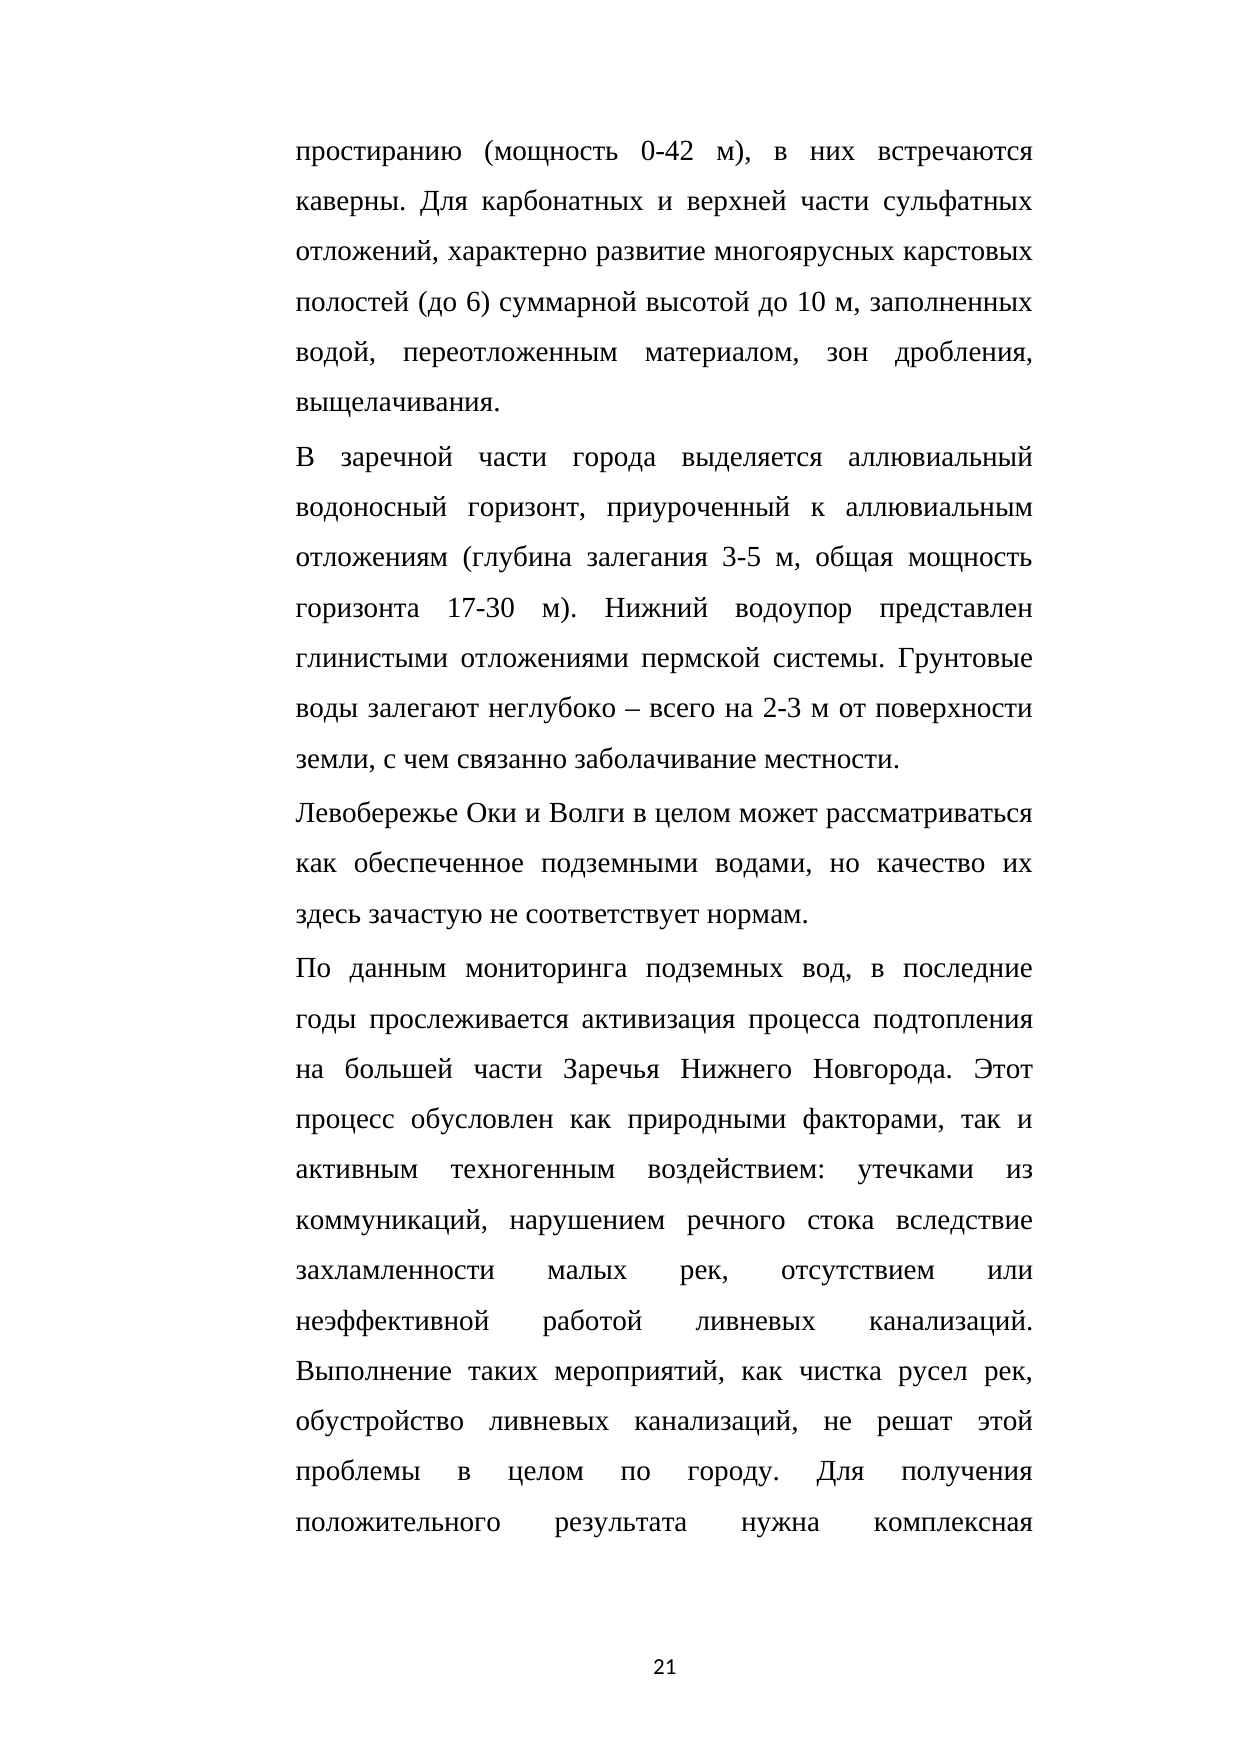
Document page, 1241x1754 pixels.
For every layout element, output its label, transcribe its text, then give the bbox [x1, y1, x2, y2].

text В заречной части города выделяется аллювиальный водоносный горизонт, приуроченный к аллювиальным отложениям (глубина залегания 3-5 м, общая мощность горизонта 17-30 м). Нижний водоупор представлен глинистыми отложениями пермской системы. Грунтовые воды залегают неглубоко – всего на 2-3 м от поверхности земли, с чем связанно заболачивание местности. [295, 439, 1033, 774]
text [295, 133, 1033, 418]
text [295, 950, 1033, 1537]
text Левобережье Оки и Волги в целом может рассматриваться как обеспеченное подземными водами, но качество их здесь зачастую не соответствует нормам. [295, 795, 1033, 929]
